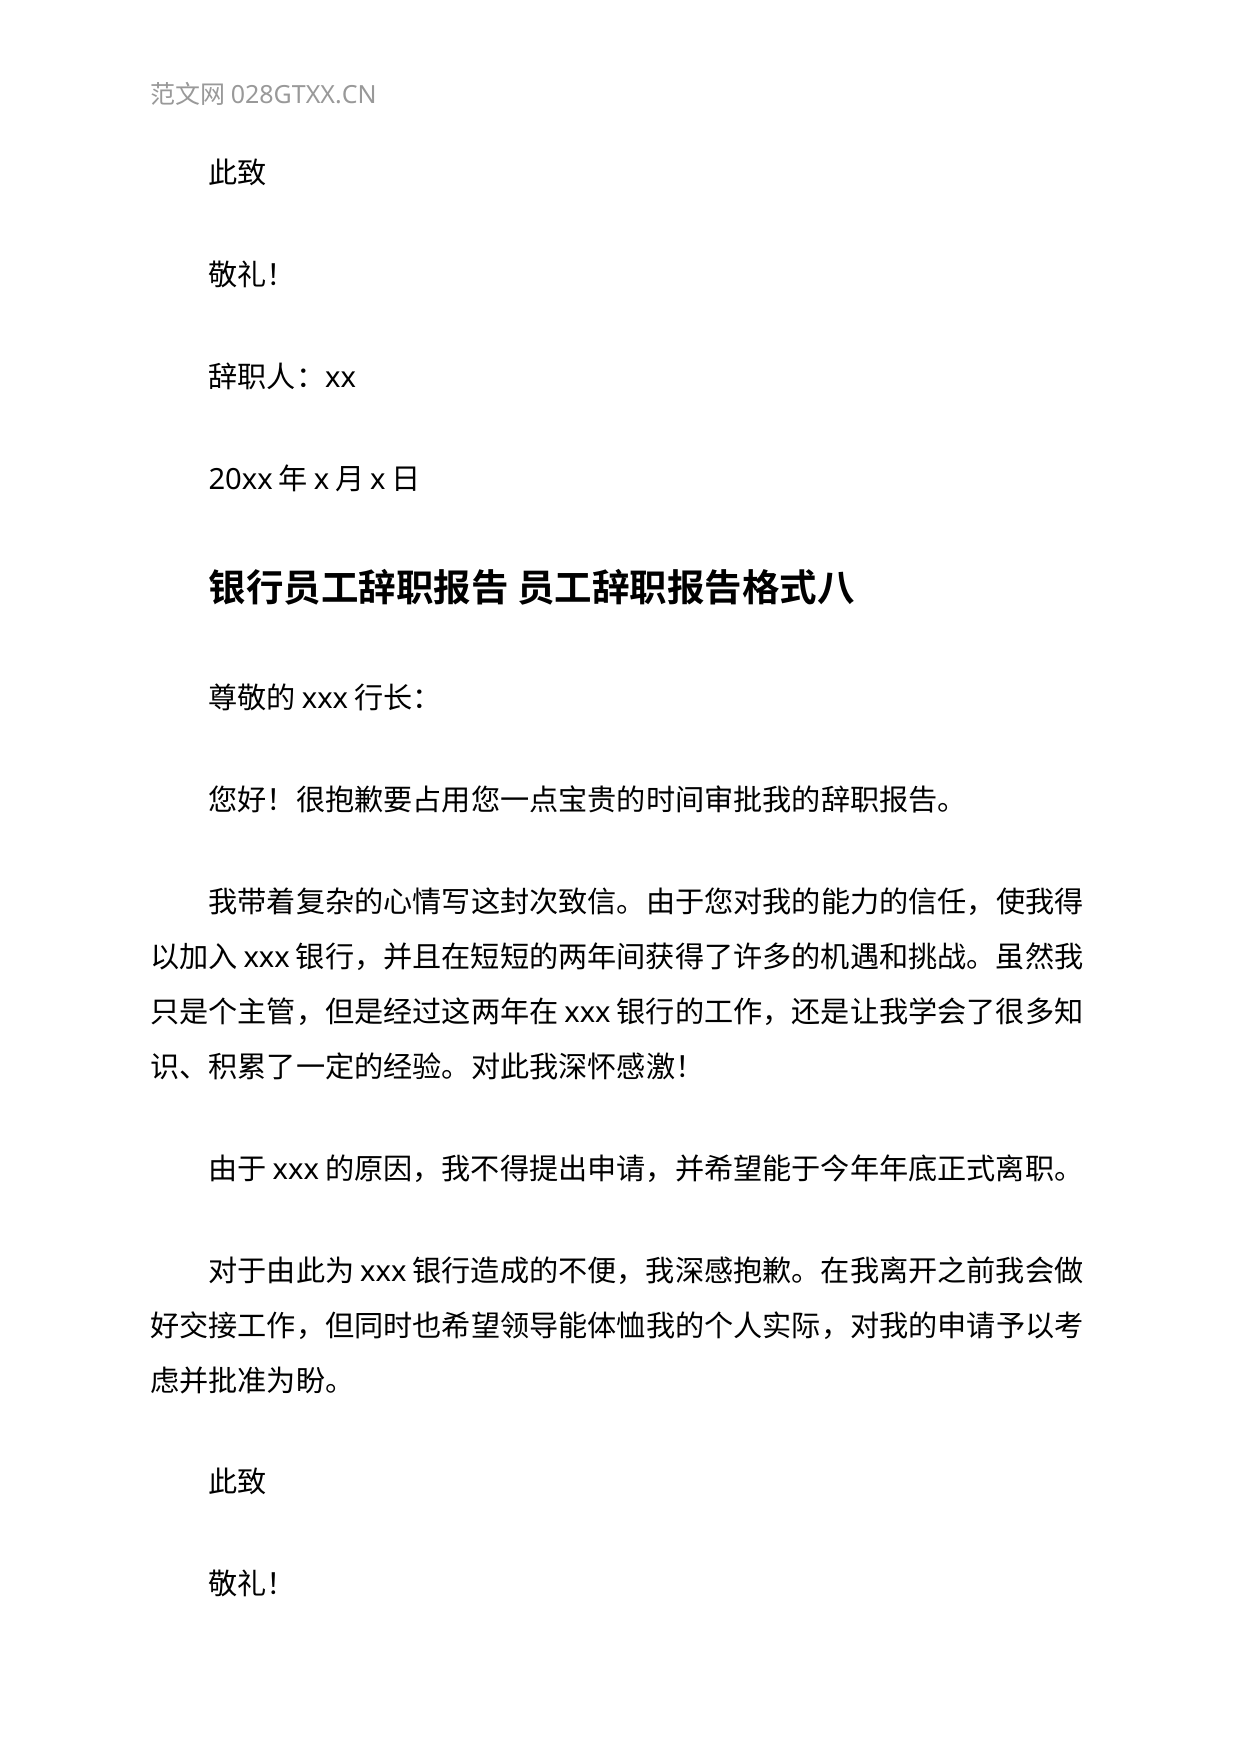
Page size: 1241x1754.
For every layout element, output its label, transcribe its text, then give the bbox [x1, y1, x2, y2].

text 尊敬的xxx行长： [150, 675, 1090, 717]
text 辞职人：xx [150, 353, 1090, 396]
text 我带着复杂的心情写这封次致信。由于您对我的能力的信任，使我得以加入xxx银行，并且在短短的两年间获得了许多的机遇和挑战。虽然我只是个主管，但是经过这两年在xxx银行的工作，还是让我学会了很多知识、积累了一定的经验。对此我深怀感激！ [150, 879, 1090, 1086]
text 由于xxx的原因，我不得提出申请，并希望能于今年年底正式离职。 [150, 1145, 1090, 1188]
text 敬礼！ [150, 252, 1090, 294]
text 您好！很抱歉要占用您一点宝贵的时间审批我的辞职报告。 [150, 777, 1090, 819]
text 银行员工辞职报告 员工辞职报告格式八 [150, 557, 1090, 612]
text 20xx年x月x日 [150, 456, 1090, 498]
text 敬礼！ [150, 1561, 1090, 1603]
text 此致 [150, 1459, 1090, 1501]
text 此致 [150, 150, 1090, 192]
text 对于由此为xxx银行造成的不便，我深感抱歉。在我离开之前我会做好交接工作，但同时也希望领导能体恤我的个人实际，对我的申请予以考虑并批准为盼。 [150, 1247, 1090, 1399]
